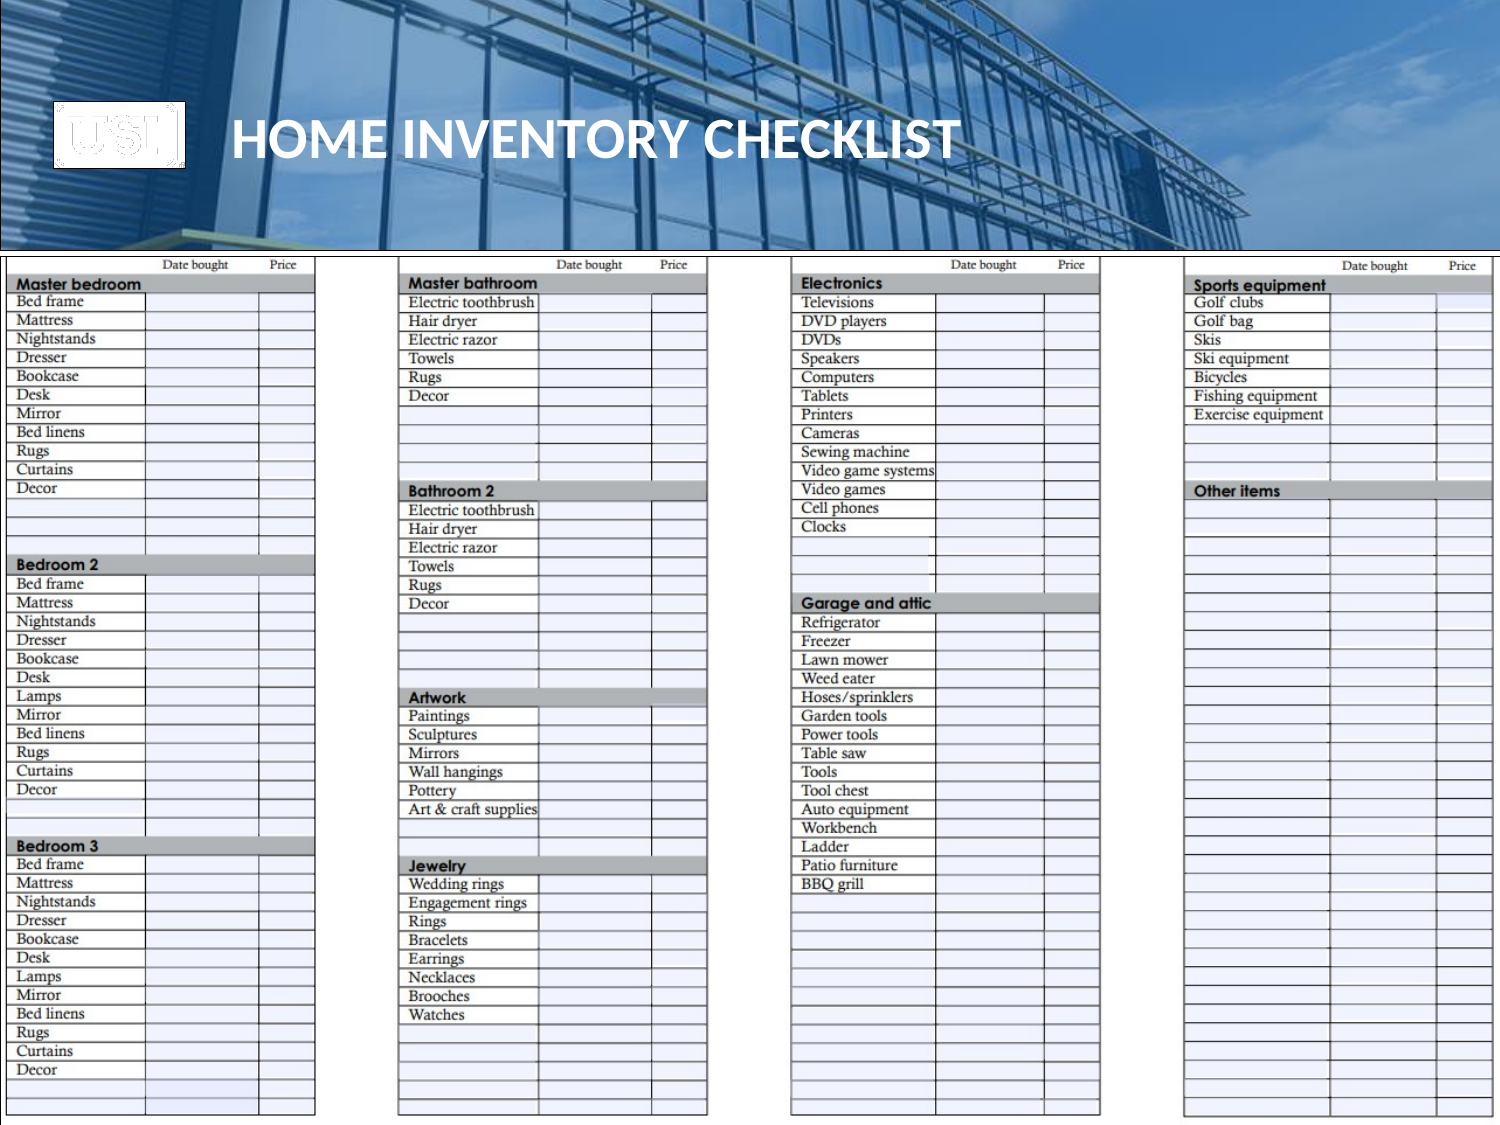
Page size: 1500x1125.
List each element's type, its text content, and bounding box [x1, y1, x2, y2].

picture [1, 0, 1500, 250]
picture [1, 257, 1500, 1125]
text HOME INVENTORY CHECKLIST [231, 102, 1285, 173]
